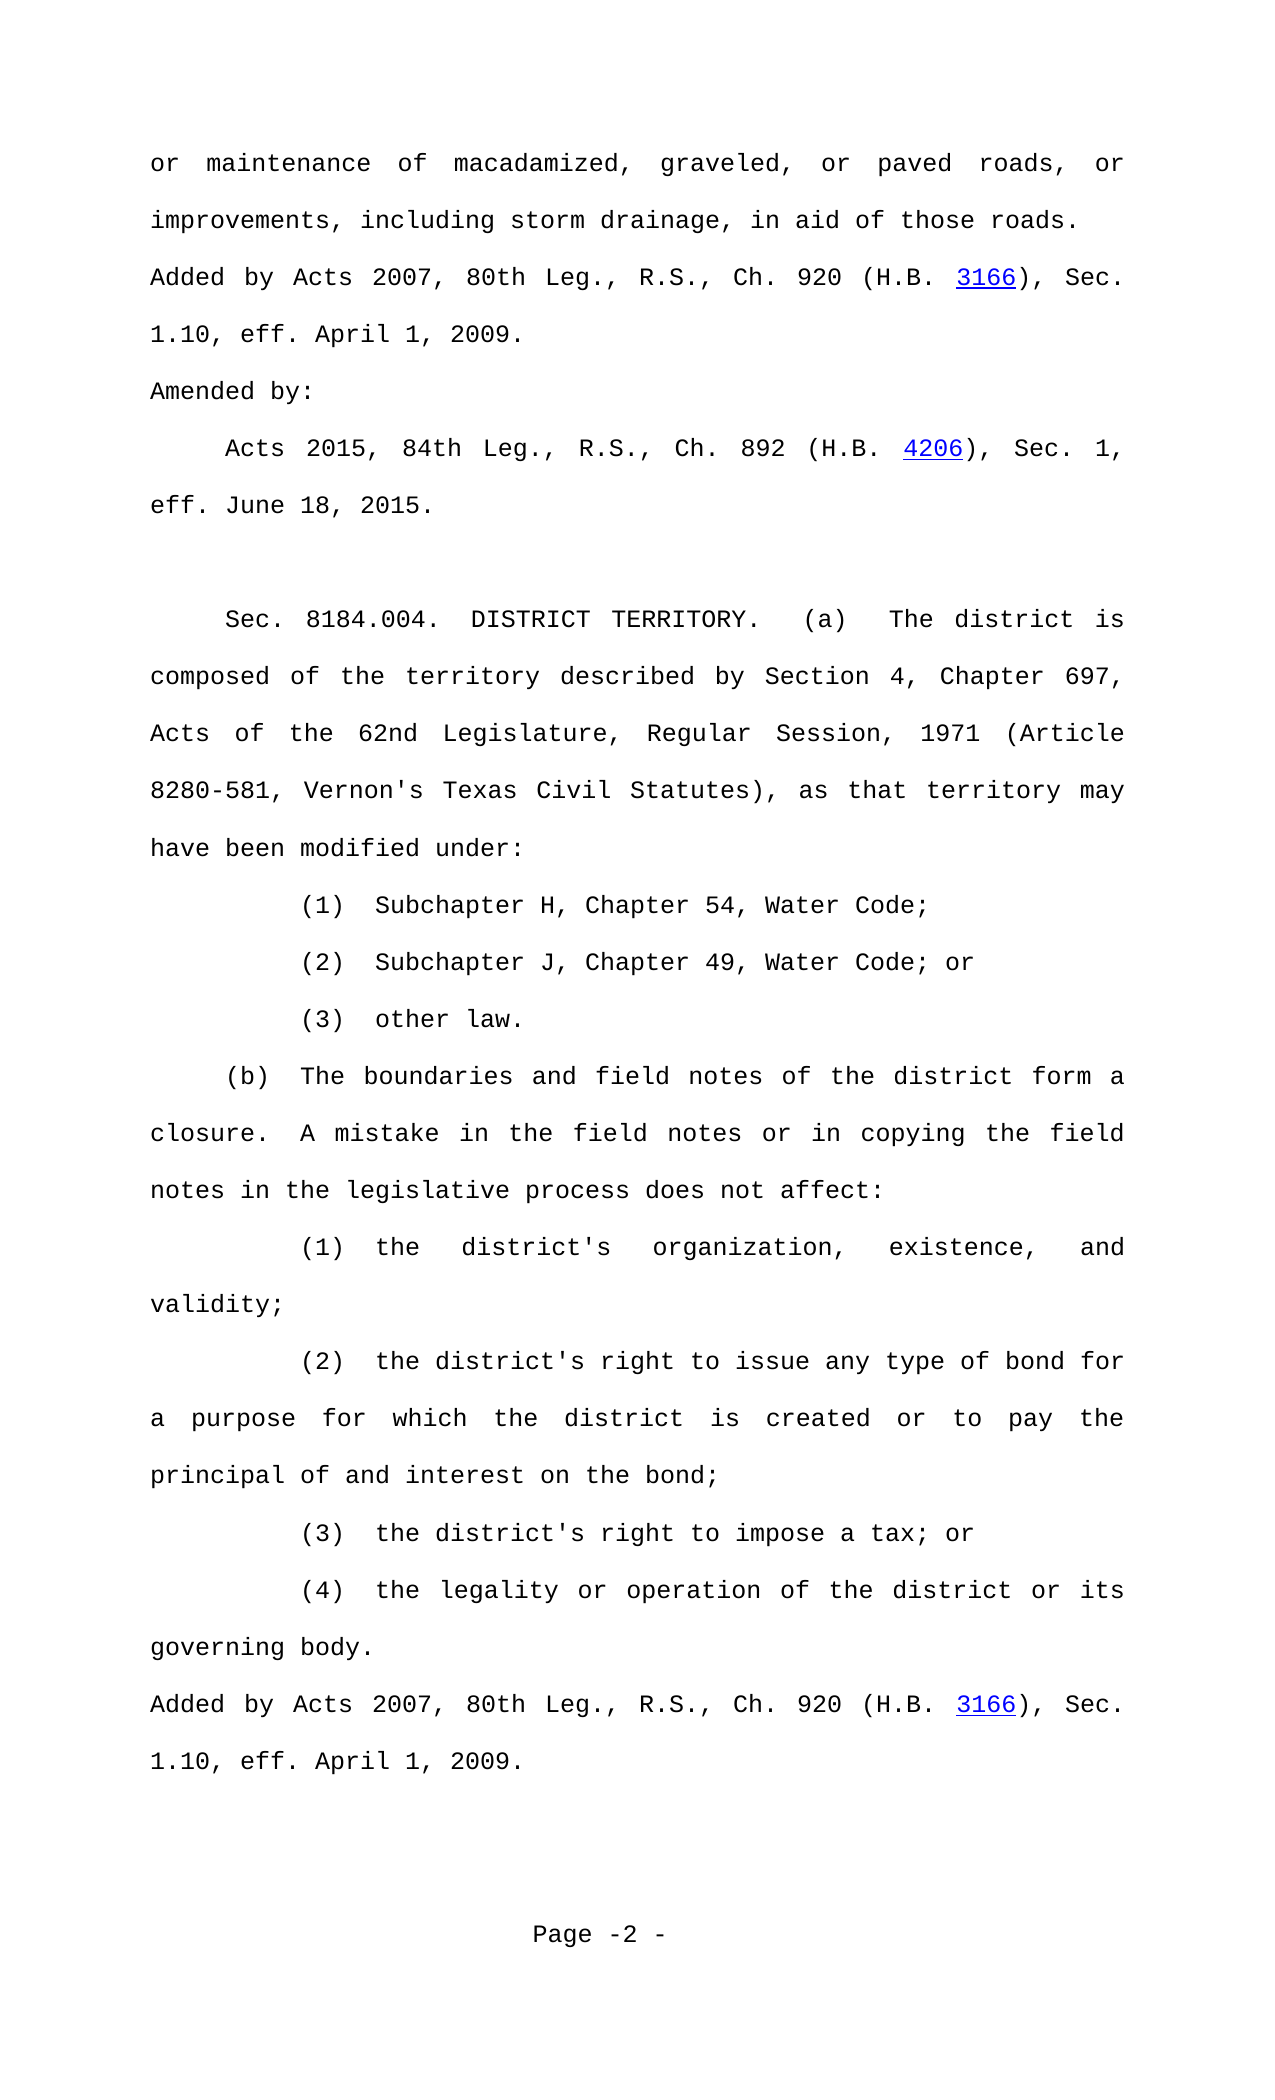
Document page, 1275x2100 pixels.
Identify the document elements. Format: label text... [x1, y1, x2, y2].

text (b) The boundaries and field notes of the district form a closure. A mistake in the field notes or in copying the field notes in the legislative process does not affect: [150, 1063, 1125, 1206]
text (2) Subchapter J, Chapter 49, Water Code; or [150, 949, 1125, 978]
text (3) other law. [150, 1006, 1125, 1035]
text (4) the legality or operation of the district or its governing body. [150, 1577, 1125, 1663]
text (1) Subchapter H, Chapter 54, Water Code; [150, 892, 1125, 921]
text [150, 1691, 1125, 1777]
text (1) the district's organization, existence, and validity; [150, 1234, 1125, 1320]
text (3) the district's right to impose a tax; or [150, 1520, 1125, 1548]
text Acts 2015, 84th Leg., R.S., Ch. 892 (H.B. 4206), Sec. 1, eff. June 18, 2015. [150, 435, 1125, 521]
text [150, 150, 1125, 236]
text Amended by: [150, 378, 1125, 407]
text Added by Acts 2007, 80th Leg., R.S., Ch. 920 (H.B. 3166), Sec. 1.10, eff. April 1, 2009. [150, 264, 1125, 350]
text (2) the district's right to issue any type of bond for a purpose for which the district is created or to pay the principal of and interest on the bond; [150, 1349, 1125, 1491]
text Sec. 8184.004. DISTRICT TERRITORY. (a) The district is composed of the territory described by Section 4, Chapter 697, Acts of the 62nd Legislature, Regular Session, 1971 (Article 8280-581, Vernon's Texas Civil Statutes), as that territory may have been modified under: [150, 607, 1125, 863]
